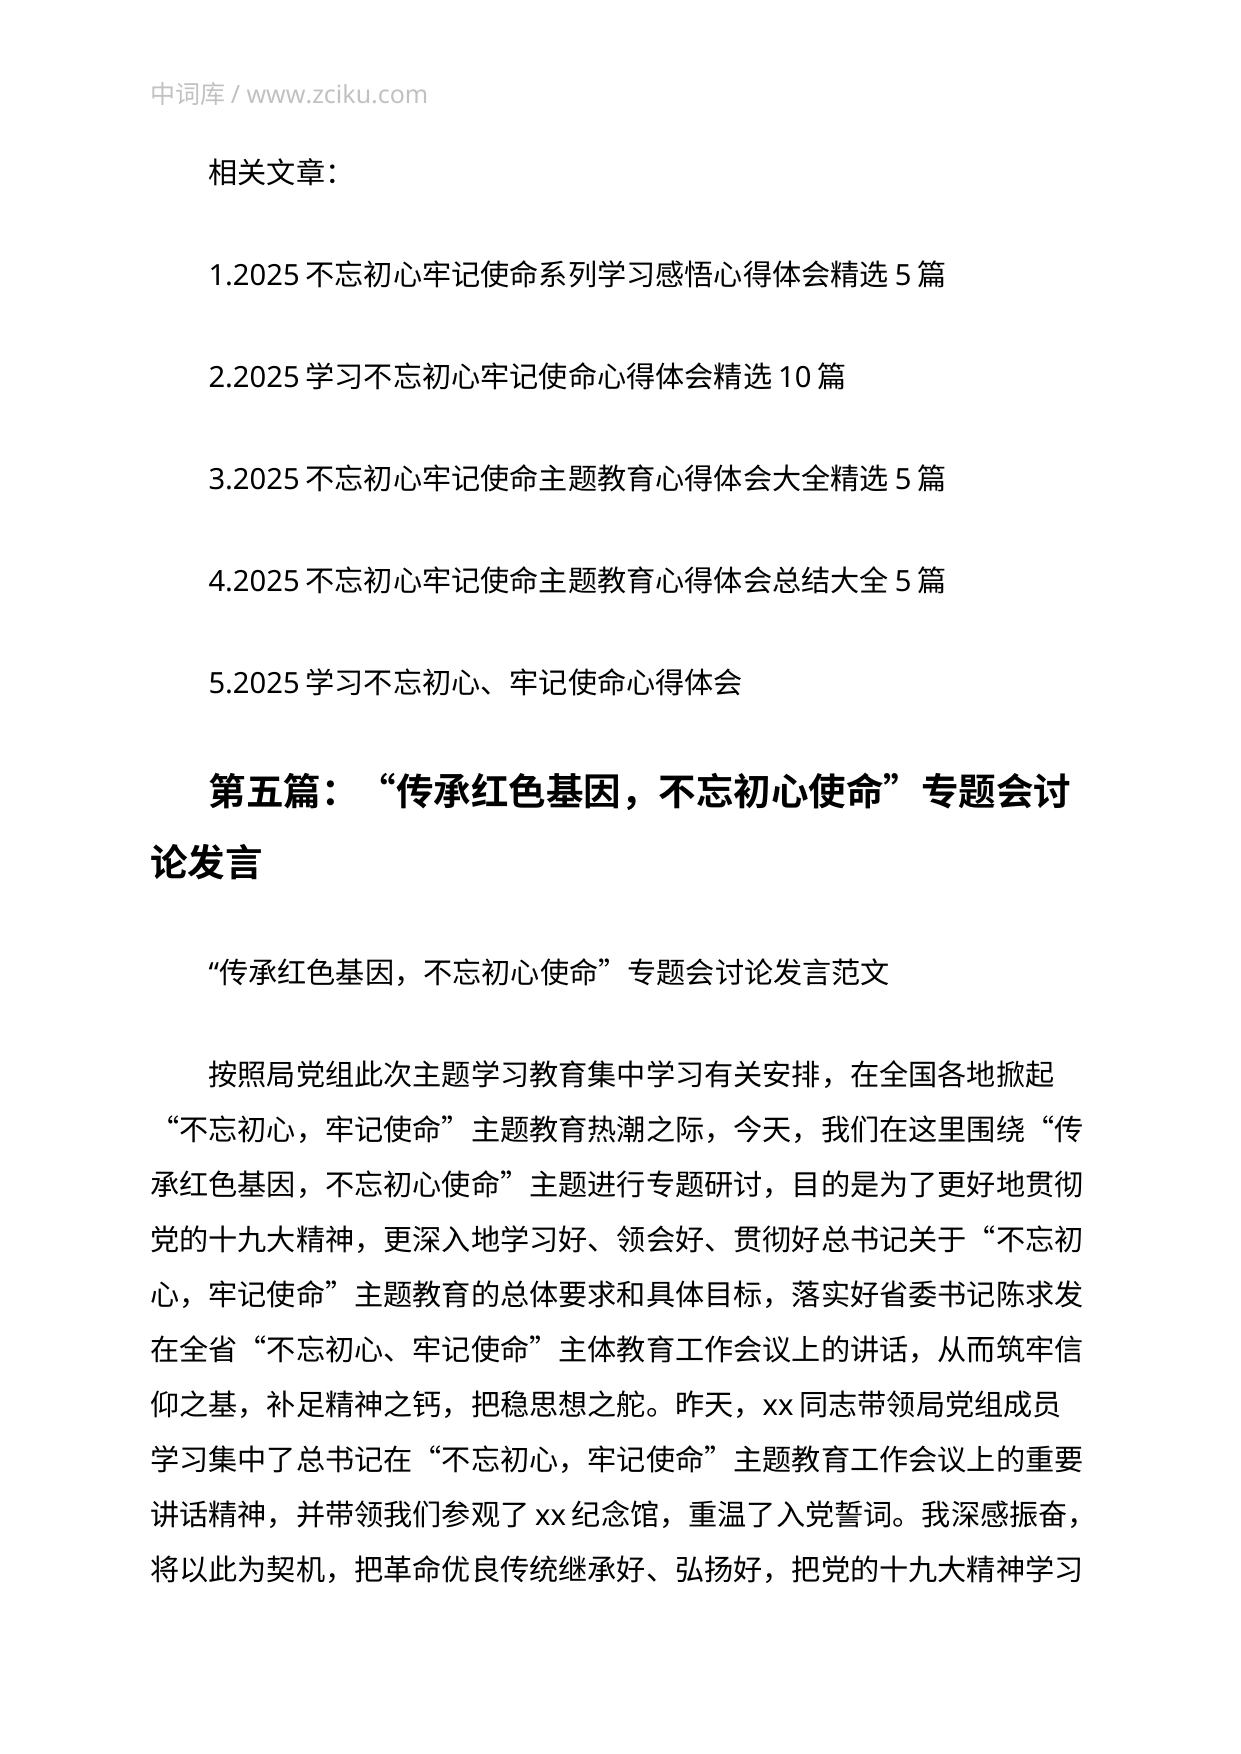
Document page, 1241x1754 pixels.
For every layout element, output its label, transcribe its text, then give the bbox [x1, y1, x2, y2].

text 3.2025不忘初心牢记使命主题教育心得体会大全精选5篇 [150, 456, 1090, 498]
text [150, 1052, 1090, 1588]
text ​相关文章： [150, 150, 1090, 192]
text 第五篇：“传承红色基因，不忘初心使命”专题会讨论发言 [150, 762, 1090, 887]
text 2.2025学习不忘初心牢记使命心得体会精选10篇 [150, 354, 1090, 396]
text 5.2025学习不忘初心、牢记使命心得体会 [150, 660, 1090, 702]
text 4.2025不忘初心牢记使命主题教育心得体会总结大全5篇 [150, 558, 1090, 600]
text “传承红色基因，不忘初心使命”专题会讨论发言范文 [150, 950, 1090, 992]
text 1.2025不忘初心牢记使命系列学习感悟心得体会精选5篇 [150, 252, 1090, 294]
